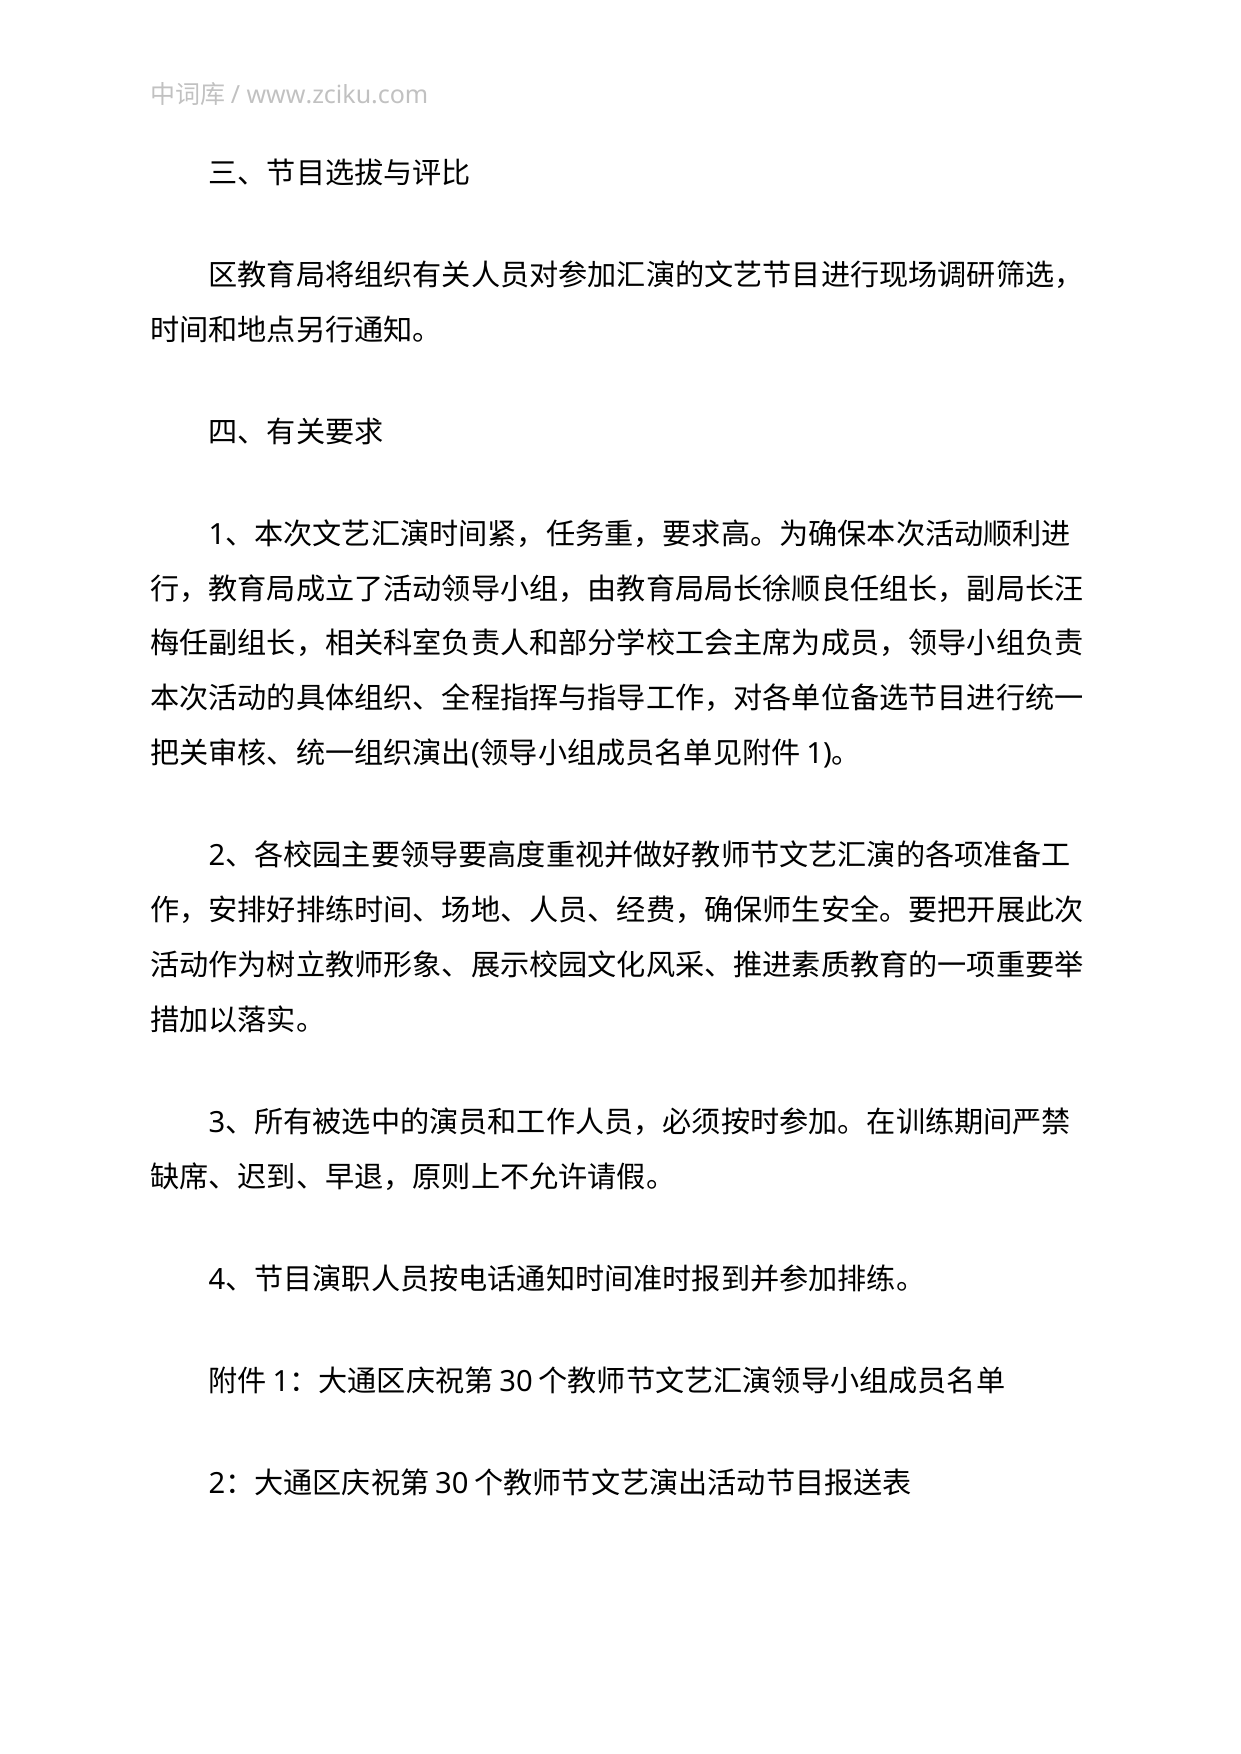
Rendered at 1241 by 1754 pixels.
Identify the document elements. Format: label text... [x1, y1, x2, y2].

text 附件1：大通区庆祝第30个教师节文艺汇演领导小组成员名单 [150, 1357, 1090, 1399]
text 四、有关要求 [150, 408, 1090, 451]
text 三、节目选拔与评比 [150, 150, 1090, 192]
text 4、节目演职人员按电话通知时间准时报到并参加排练。 [150, 1255, 1090, 1298]
text 1、本次文艺汇演时间紧，任务重，要求高。为确保本次活动顺利进行，教育局成立了活动领导小组，由教育局局长徐顺良任组长，副局长汪梅任副组长，相关科室负责人和部分学校工会主席为成员，领导小组负责本次活动的具体组织、全程指挥与指导工作，对各单位备选节目进行统一把关审核、统一组织演出(领导小组成员名单见附件1)。 [150, 510, 1090, 772]
text 2、各校园主要领导要高度重视并做好教师节文艺汇演的各项准备工作，安排好排练时间、场地、人员、经费，确保师生安全。要把开展此次活动作为树立教师形象、展示校园文化风采、推进素质教育的一项重要举措加以落实。 [150, 832, 1090, 1039]
text 区教育局将组织有关人员对参加汇演的文艺节目进行现场调研筛选，时间和地点另行通知。 [150, 252, 1090, 349]
text 2：大通区庆祝第30个教师节文艺演出活动节目报送表 [150, 1459, 1090, 1502]
text 3、所有被选中的演员和工作人员，必须按时参加。在训练期间严禁缺席、迟到、早退，原则上不允许请假。 [150, 1098, 1090, 1196]
